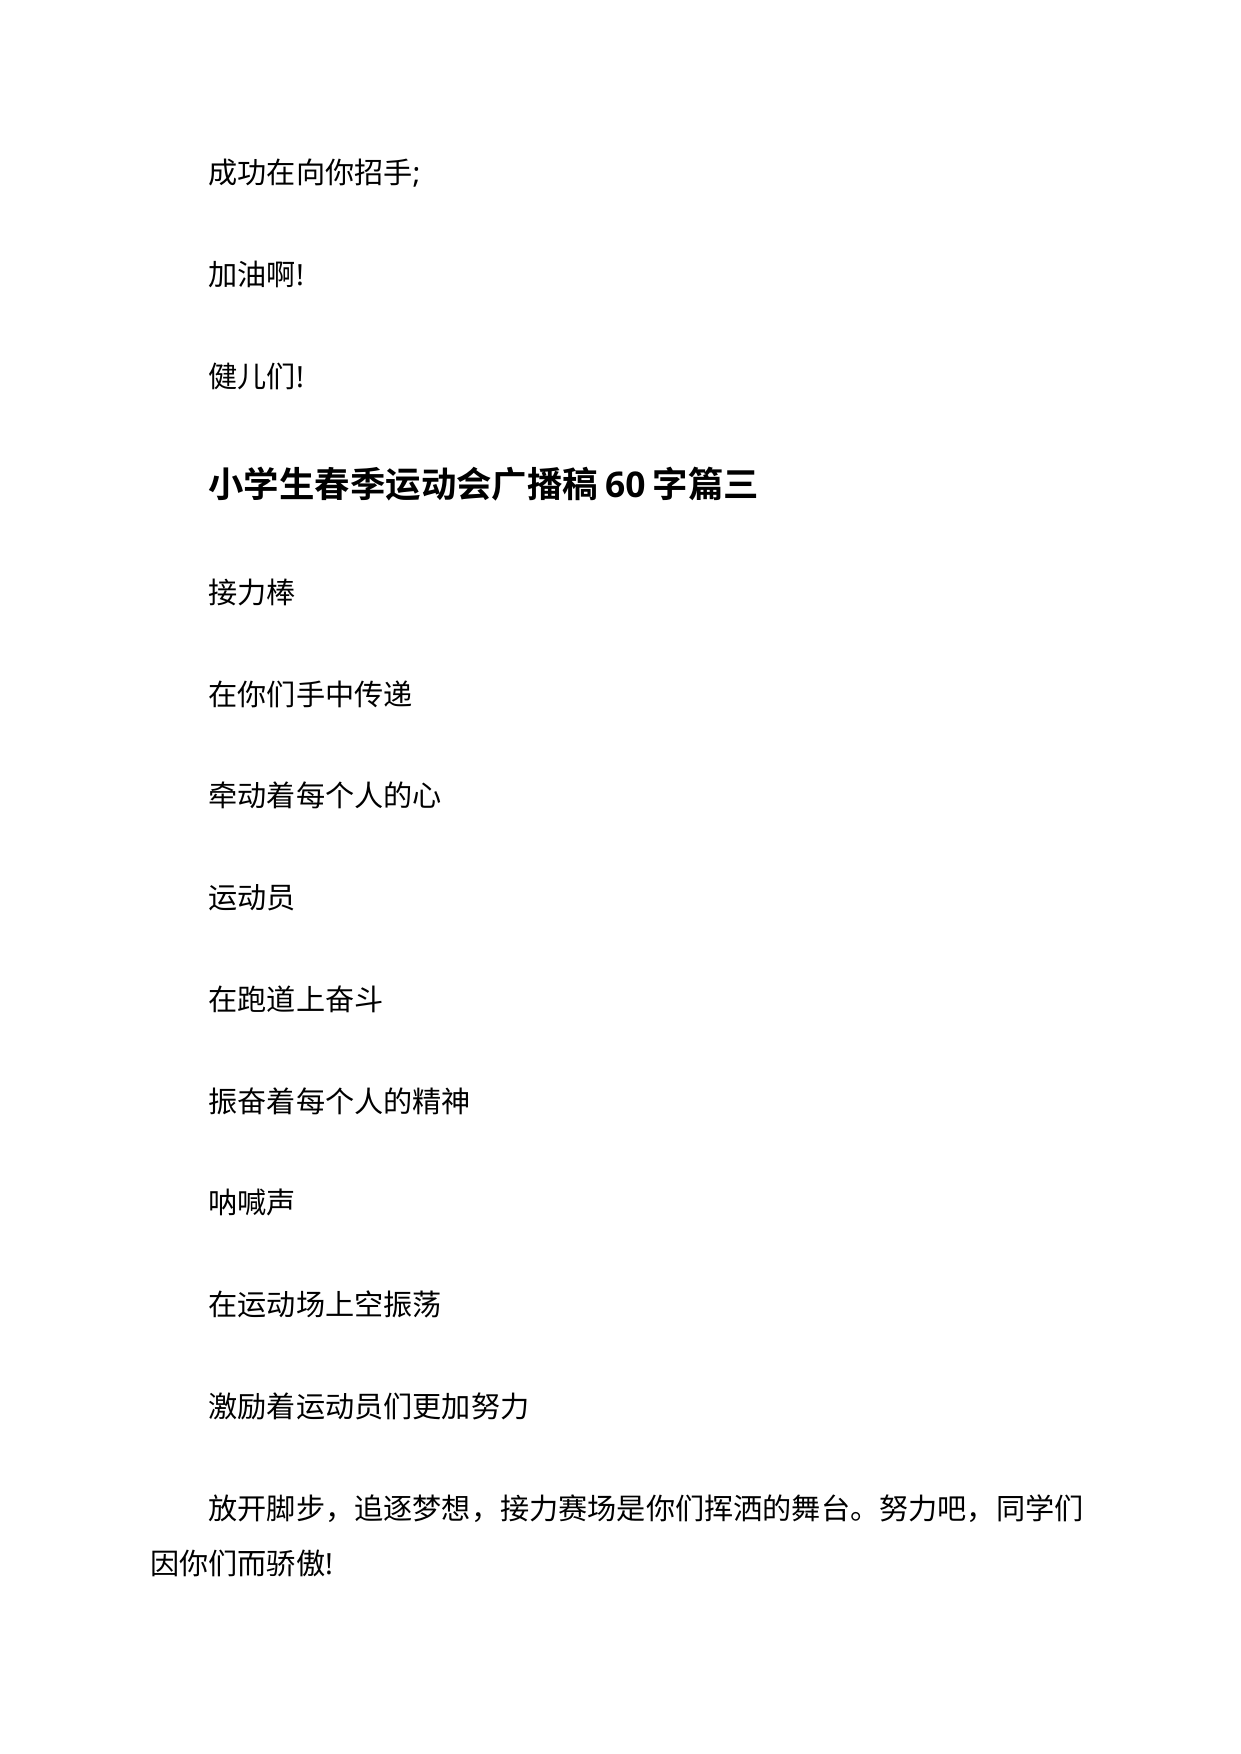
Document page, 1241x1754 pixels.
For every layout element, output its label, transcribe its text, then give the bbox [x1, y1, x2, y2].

text 接力棒 [150, 569, 1090, 612]
text 在运动场上空振荡 [150, 1282, 1090, 1324]
text 在跑道上奋斗 [150, 977, 1090, 1019]
text 激励着运动员们更加努力 [150, 1384, 1090, 1426]
text 健儿们! [150, 354, 1090, 396]
text 呐喊声 [150, 1180, 1090, 1222]
text 成功在向你招手; [150, 150, 1090, 192]
text 运动员 [150, 875, 1090, 917]
text 加油啊! [150, 252, 1090, 294]
text 在你们手中传递 [150, 671, 1090, 713]
text 牵动着每个人的心 [150, 773, 1090, 815]
text 放开脚步，追逐梦想，接力赛场是你们挥洒的舞台。努力吧，同学们因你们而骄傲! [150, 1485, 1090, 1583]
text 小学生春季运动会广播稿60字篇三 [150, 456, 1090, 507]
text 振奋着每个人的精神 [150, 1078, 1090, 1121]
